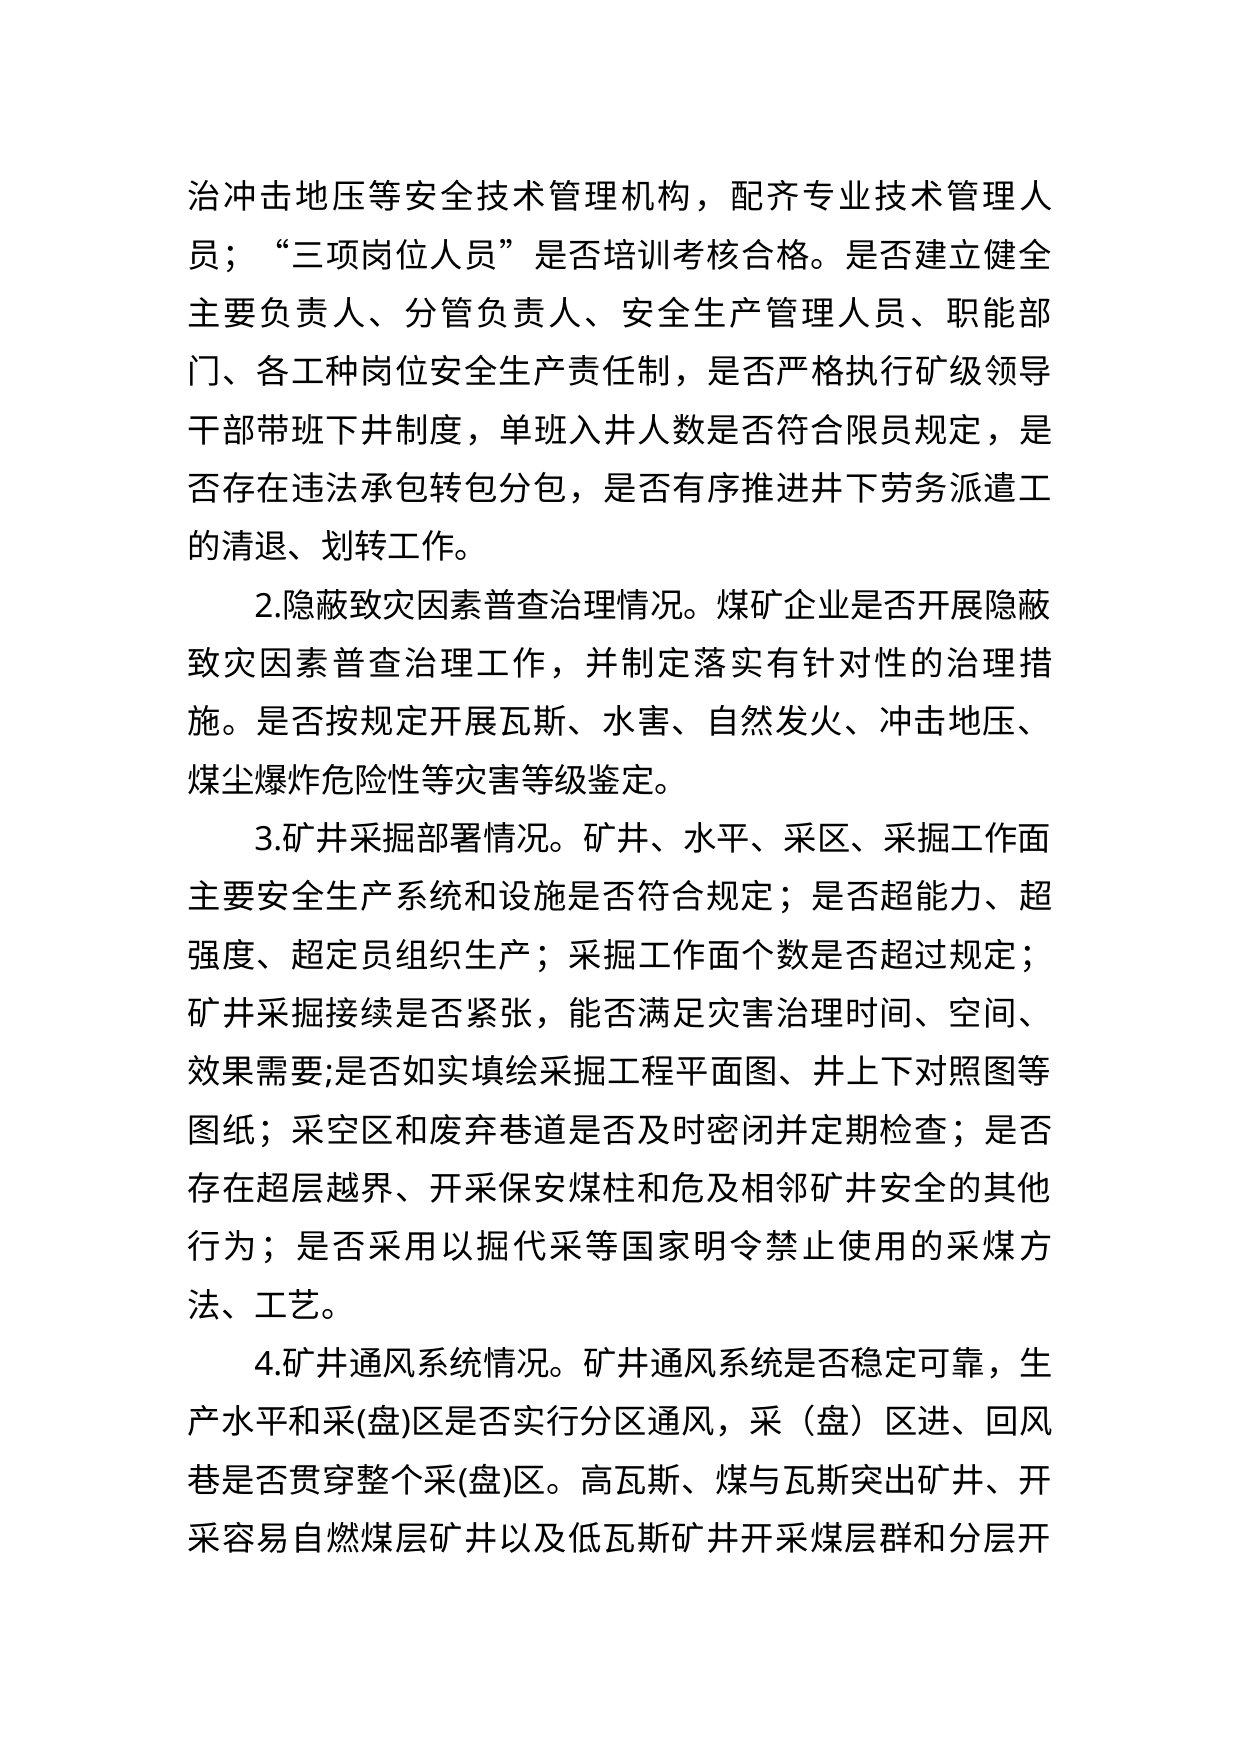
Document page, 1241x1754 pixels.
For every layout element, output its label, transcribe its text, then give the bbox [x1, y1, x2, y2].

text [187, 162, 1053, 570]
text 2.隐蔽致灾因素普查治理情况。煤矿企业是否开展隐蔽致灾因素普查治理工作，并制定落实有针对性的治理措施。是否按规定开展瓦斯、水害、自然发火、冲击地压、煤尘爆炸危险性等灾害等级鉴定。 [187, 570, 1053, 804]
text 3.矿井采掘部署情况。矿井、水平、采区、采掘工作面主要安全生产系统和设施是否符合规定；是否超能力、超强度、超定员组织生产；采掘工作面个数是否超过规定；矿井采掘接续是否紧张，能否满足灾害治理时间、空间、效果需要;是否如实填绘采掘工程平面图、井上下对照图等图纸；采空区和废弃巷道是否及时密闭并定期检查；是否存在超层越界、开采保安煤柱和危及相邻矿井安全的其他行为；是否采用以掘代采等国家明令禁止使用的采煤方法、工艺。 [187, 804, 1053, 1329]
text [187, 1329, 1053, 1562]
